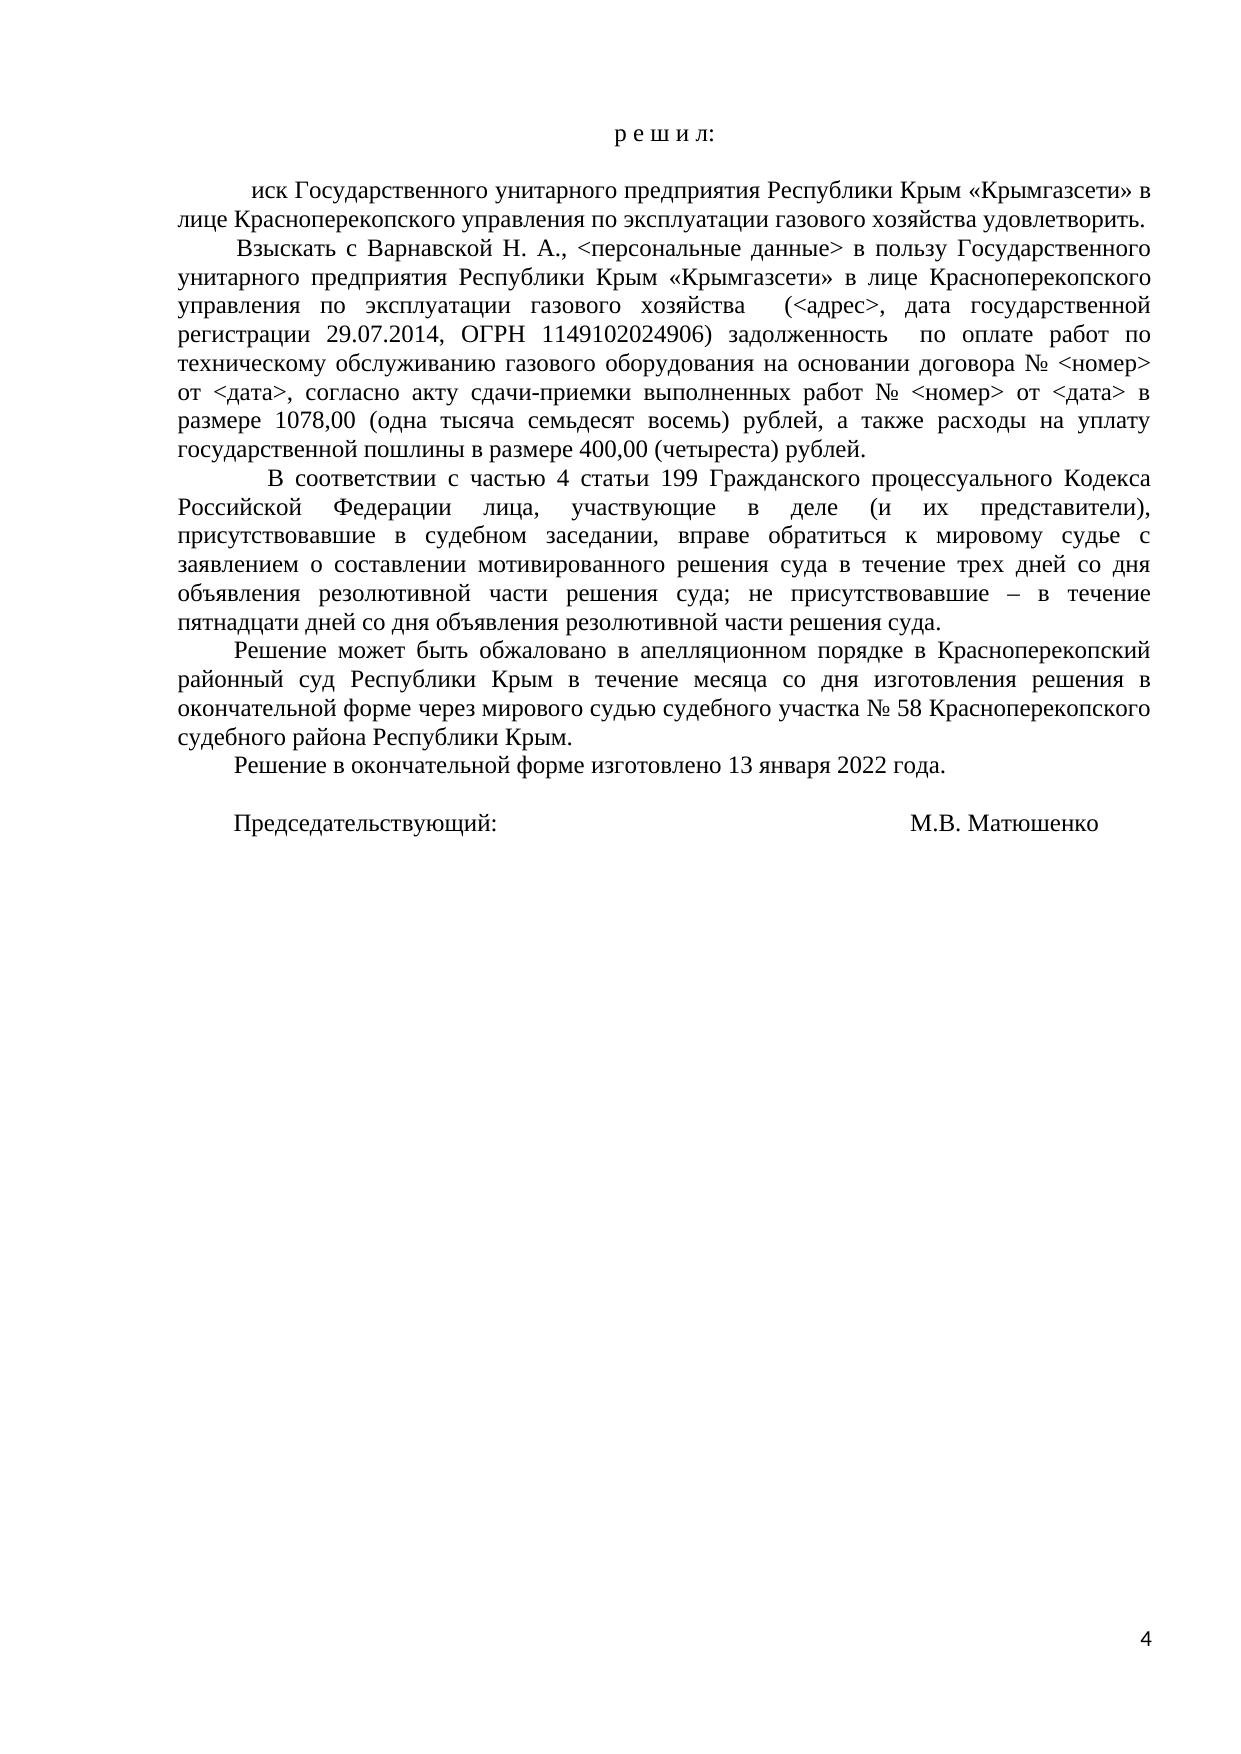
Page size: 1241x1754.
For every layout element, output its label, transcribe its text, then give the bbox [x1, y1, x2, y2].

text р е ш и л: [177, 118, 1152, 147]
text Председательствующий: М.В. Матюшенко [177, 808, 1152, 837]
text В соответствии с частью 4 статьи 199 Гражданского процессуального Кодекса Российской Федерации лица, участвующие в деле (и их представители), присутствовавшие в судебном заседании, вправе обратиться к мировому судье с заявлением о составлении мотивированного решения суда в течение трех дней со дня объявления резолютивной части решения суда; не присутствовавшие – в течение пятнадцати дней со дня объявления резолютивной части решения суда. [177, 463, 1152, 636]
text Взыскать с Варнавской Н. А., <персональные данные> в пользу Государственного унитарного предприятия Республики Крым «Крымгазсети» в лице Красноперекопского управления по эксплуатации газового хозяйства (<адрес>, дата государственной регистрации 29.07.2014, ОГРН 1149102024906) задолженность по оплате работ по техническому обслуживанию газового оборудования на основании договора № <номер> от <дата>, согласно акту сдачи-приемки выполненных работ № <номер> от <дата> в размере 1078,00 (одна тысяча семьдесят восемь) рублей, а также расходы на уплату государственной пошлины в размере 400,00 (четыреста) рублей. [177, 233, 1152, 463]
text Решение может быть обжаловано в апелляционном порядке в Красноперекопский районный суд Республики Крым в течение месяца со дня изготовления решения в окончательной форме через мирового судью судебного участка № 58 Красноперекопского судебного района Республики Крым. [177, 636, 1152, 751]
text Решение в окончательной форме изготовлено 13 января 2022 года. [177, 751, 1152, 779]
text иск Государственного унитарного предприятия Республики Крым «Крымгазсети» в лице Красноперекопского управления по эксплуатации газового хозяйства удовлетворить. [177, 176, 1152, 233]
